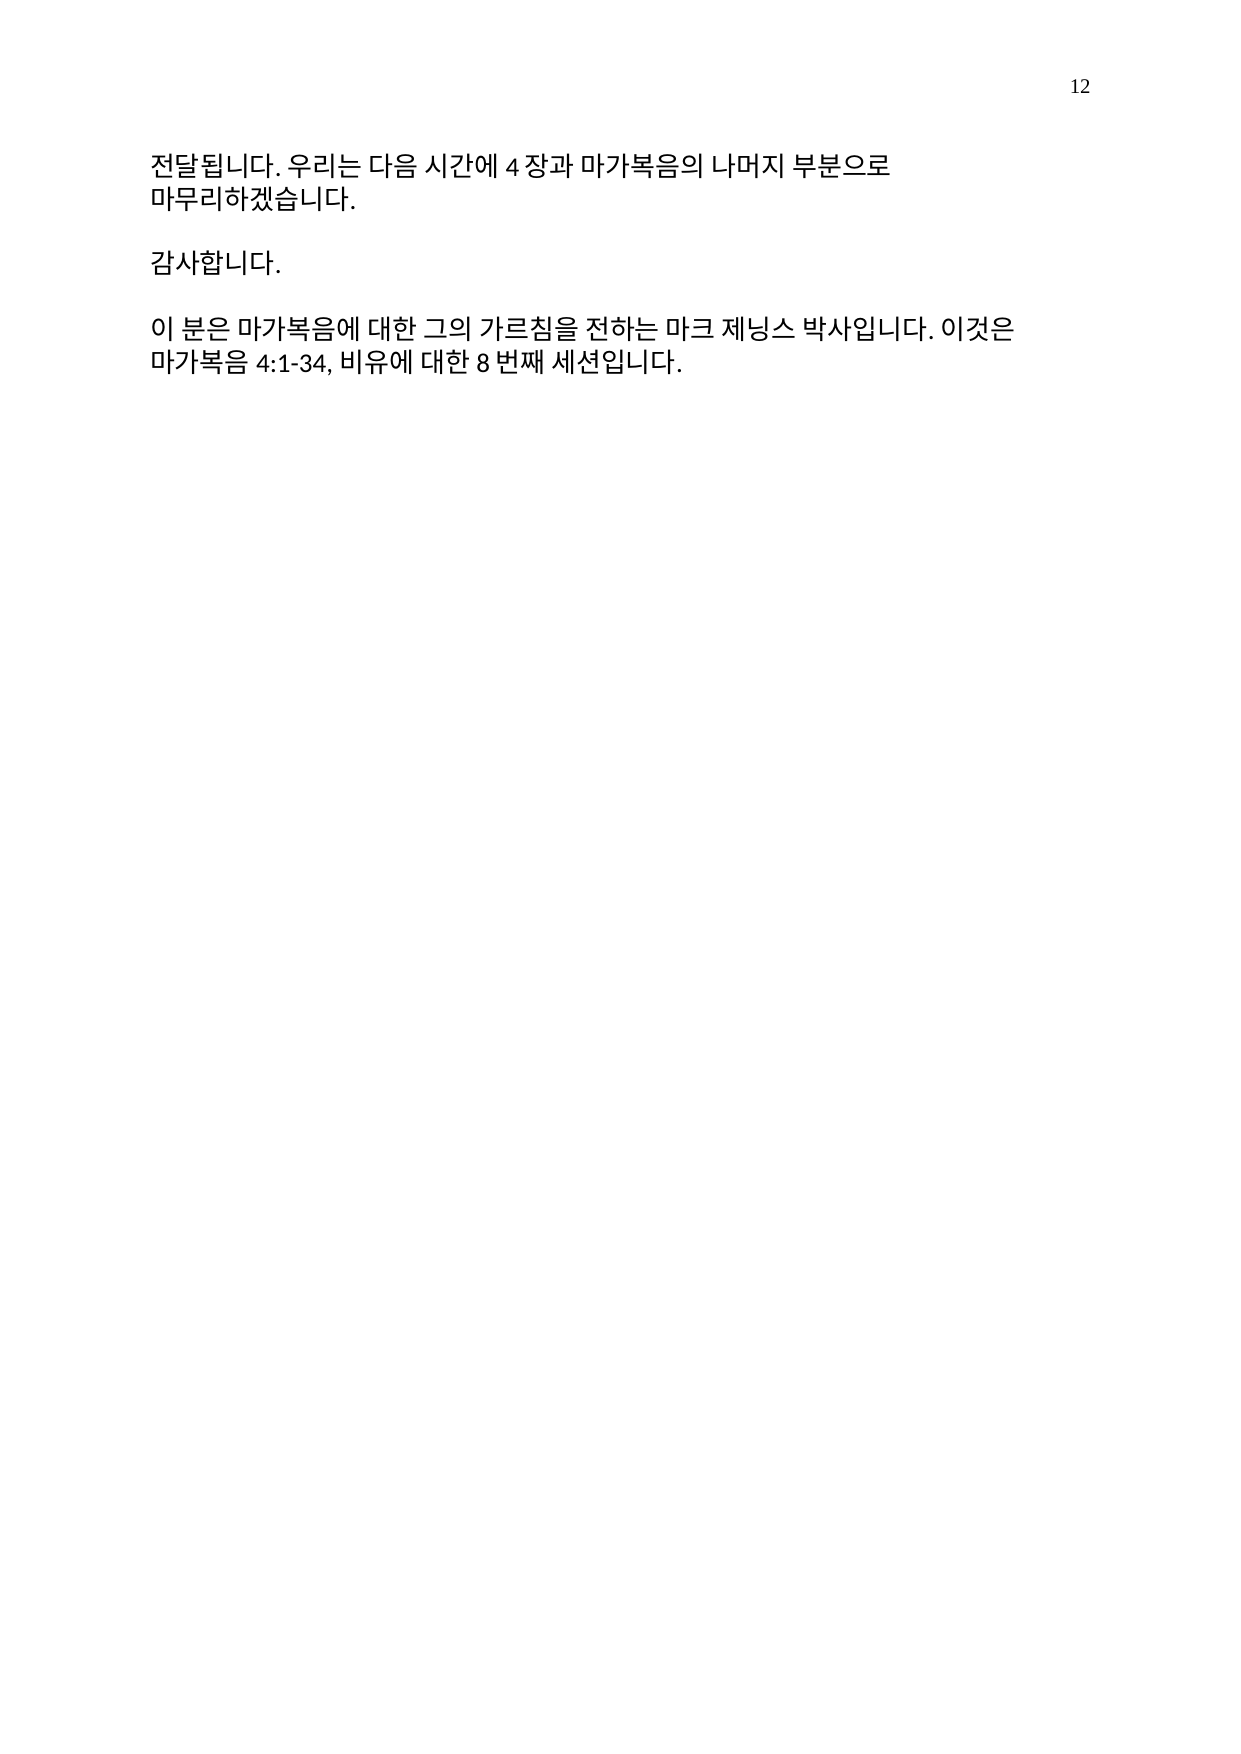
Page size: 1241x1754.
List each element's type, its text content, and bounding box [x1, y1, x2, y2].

text 감사합니다. 이 분은 마가복음에 대한 그의 가르침을 전하는 마크 제닝스 박사입니다. 이것은 마가복음 4:1-34, 비유에 대한 8번째 세션입니다. [150, 247, 1090, 403]
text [150, 150, 1090, 216]
